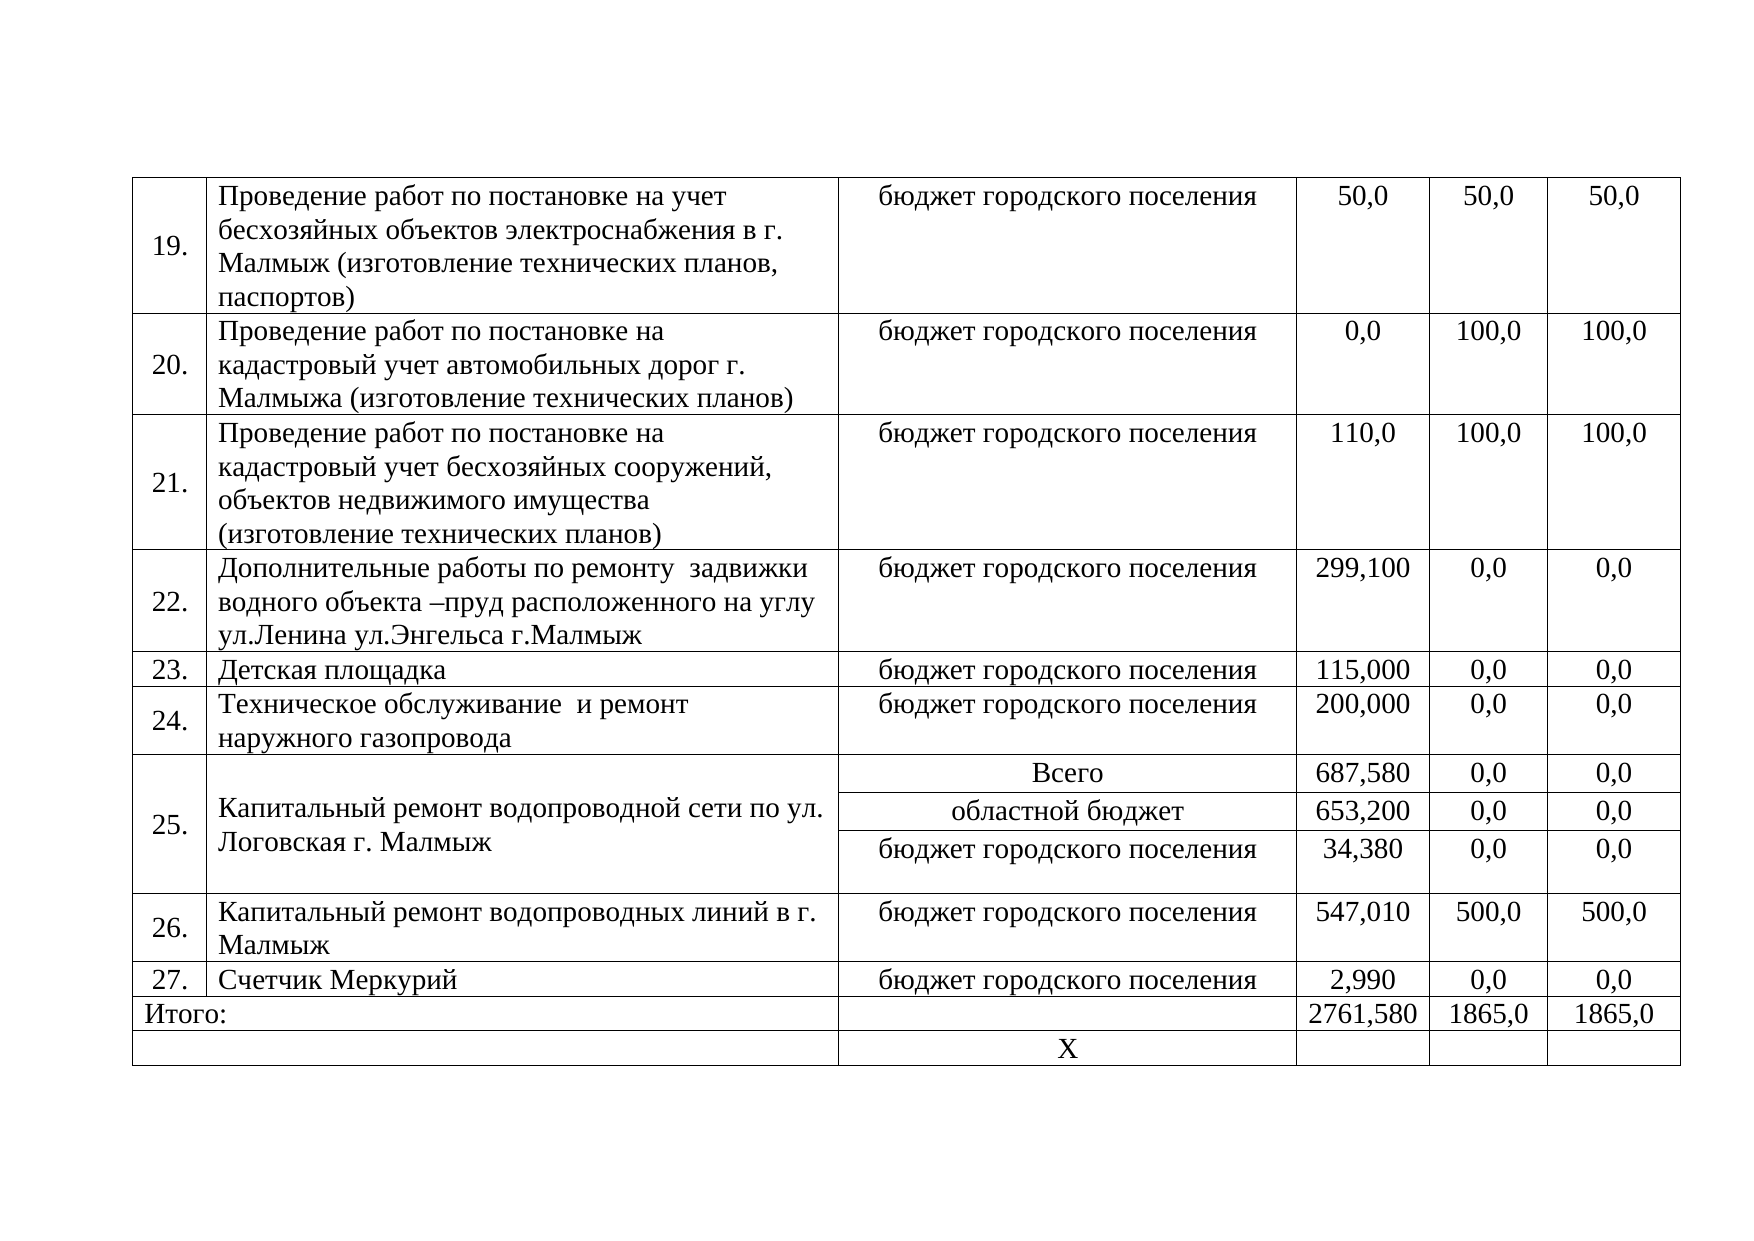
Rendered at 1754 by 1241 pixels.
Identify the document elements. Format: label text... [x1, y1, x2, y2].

table_cell 0,0 [1297, 314, 1429, 414]
table_cell 687,580 [1297, 755, 1429, 792]
table_cell [1297, 1031, 1429, 1065]
table_cell 500,0 [1430, 894, 1547, 961]
table_cell 547,010 [1297, 894, 1429, 961]
table_cell 34,380 [1297, 831, 1429, 893]
table_cell 2761,580 [1297, 997, 1429, 1030]
table_cell 25. [133, 755, 206, 893]
table_cell 0,0 [1548, 550, 1680, 651]
table_cell 0,0 [1548, 831, 1680, 893]
table_cell [1430, 1031, 1547, 1065]
table_cell 23. [133, 652, 206, 686]
table_cell Проведение работ по постановке на кадастровый учет автомобильных дорог г. Малмыжа (изготовление технических планов) [207, 314, 838, 414]
table_cell 0,0 [1430, 550, 1547, 651]
table_cell 0,0 [1548, 687, 1680, 754]
table_cell 115,000 [1297, 652, 1429, 686]
table_cell 1865,0 [1430, 997, 1547, 1030]
table_cell 0,0 [1430, 755, 1547, 792]
table_cell бюджет городского поселения [839, 652, 1296, 686]
table_cell Итого: [133, 997, 838, 1030]
table_cell 0,0 [1430, 652, 1547, 686]
table_cell 24. [133, 687, 206, 754]
table_cell Техническое обслуживание и ремонт наружного газопровода [207, 687, 838, 754]
table_cell [133, 1031, 838, 1065]
table_cell областной бюджет [839, 793, 1296, 830]
table_cell Проведение работ по постановке на учет бесхозяйных объектов электроснабжения в г. Малмыж (изготовление технических планов, паспортов) [207, 178, 838, 312]
table_cell 0,0 [1548, 652, 1680, 686]
table_cell 200,000 [1297, 687, 1429, 754]
table_cell Проведение работ по постановке на кадастровый учет бесхозяйных сооружений, объектов недвижимого имущества (изготовление технических планов) [207, 415, 838, 549]
table_cell бюджет городского поселения [839, 962, 1296, 996]
table_cell бюджет городского поселения [839, 831, 1296, 893]
table_cell Счетчик Меркурий [207, 962, 838, 996]
table_cell бюджет городского поселения [839, 314, 1296, 414]
table_cell 21. [133, 415, 206, 549]
table_cell 50,0 [1548, 178, 1680, 312]
table_cell 100,0 [1430, 314, 1547, 414]
table_cell Капитальный ремонт водопроводных линий в г. Малмыж [207, 894, 838, 961]
table_cell 20. [133, 314, 206, 414]
table_cell 0,0 [1430, 687, 1547, 754]
table_cell [1548, 1031, 1680, 1065]
table_cell бюджет городского поселения [839, 415, 1296, 549]
table_cell 100,0 [1430, 415, 1547, 549]
table_cell Детская площадка [207, 652, 838, 686]
table_cell 0,0 [1548, 755, 1680, 792]
table_cell бюджет городского поселения [839, 550, 1296, 651]
table_cell 22. [133, 550, 206, 651]
table_cell Капитальный ремонт водопроводной сети по ул. Логовская г. Малмыж [207, 755, 838, 893]
table_cell 500,0 [1548, 894, 1680, 961]
table_cell 0,0 [1430, 831, 1547, 893]
table_cell [839, 997, 1296, 1030]
table_cell 0,0 [1548, 793, 1680, 830]
table_cell 100,0 [1548, 415, 1680, 549]
table_cell бюджет городского поселения [839, 894, 1296, 961]
table_cell 0,0 [1430, 962, 1547, 996]
table_cell 26. [133, 894, 206, 961]
table_cell Всего [839, 755, 1296, 792]
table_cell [839, 178, 1296, 312]
table_cell 2,990 [1297, 962, 1429, 996]
table_cell 299,100 [1297, 550, 1429, 651]
table_cell 110,0 [1297, 415, 1429, 549]
table_cell бюджет городского поселения [839, 687, 1296, 754]
table_cell 0,0 [1548, 962, 1680, 996]
table_cell 50,0 [1430, 178, 1547, 312]
table_cell 0,0 [1430, 793, 1547, 830]
table_cell 50,0 [1297, 178, 1429, 312]
table_cell Х [839, 1031, 1296, 1065]
table_cell 27. [133, 962, 206, 996]
table_cell 653,200 [1297, 793, 1429, 830]
table_cell 1865,0 [1548, 997, 1680, 1030]
table_cell 100,0 [1548, 314, 1680, 414]
table_cell Дополнительные работы по ремонту задвижки водного объекта –пруд расположенного на углу ул.Ленина ул.Энгельса г.Малмыж [207, 550, 838, 651]
table_cell 19. [133, 178, 206, 312]
